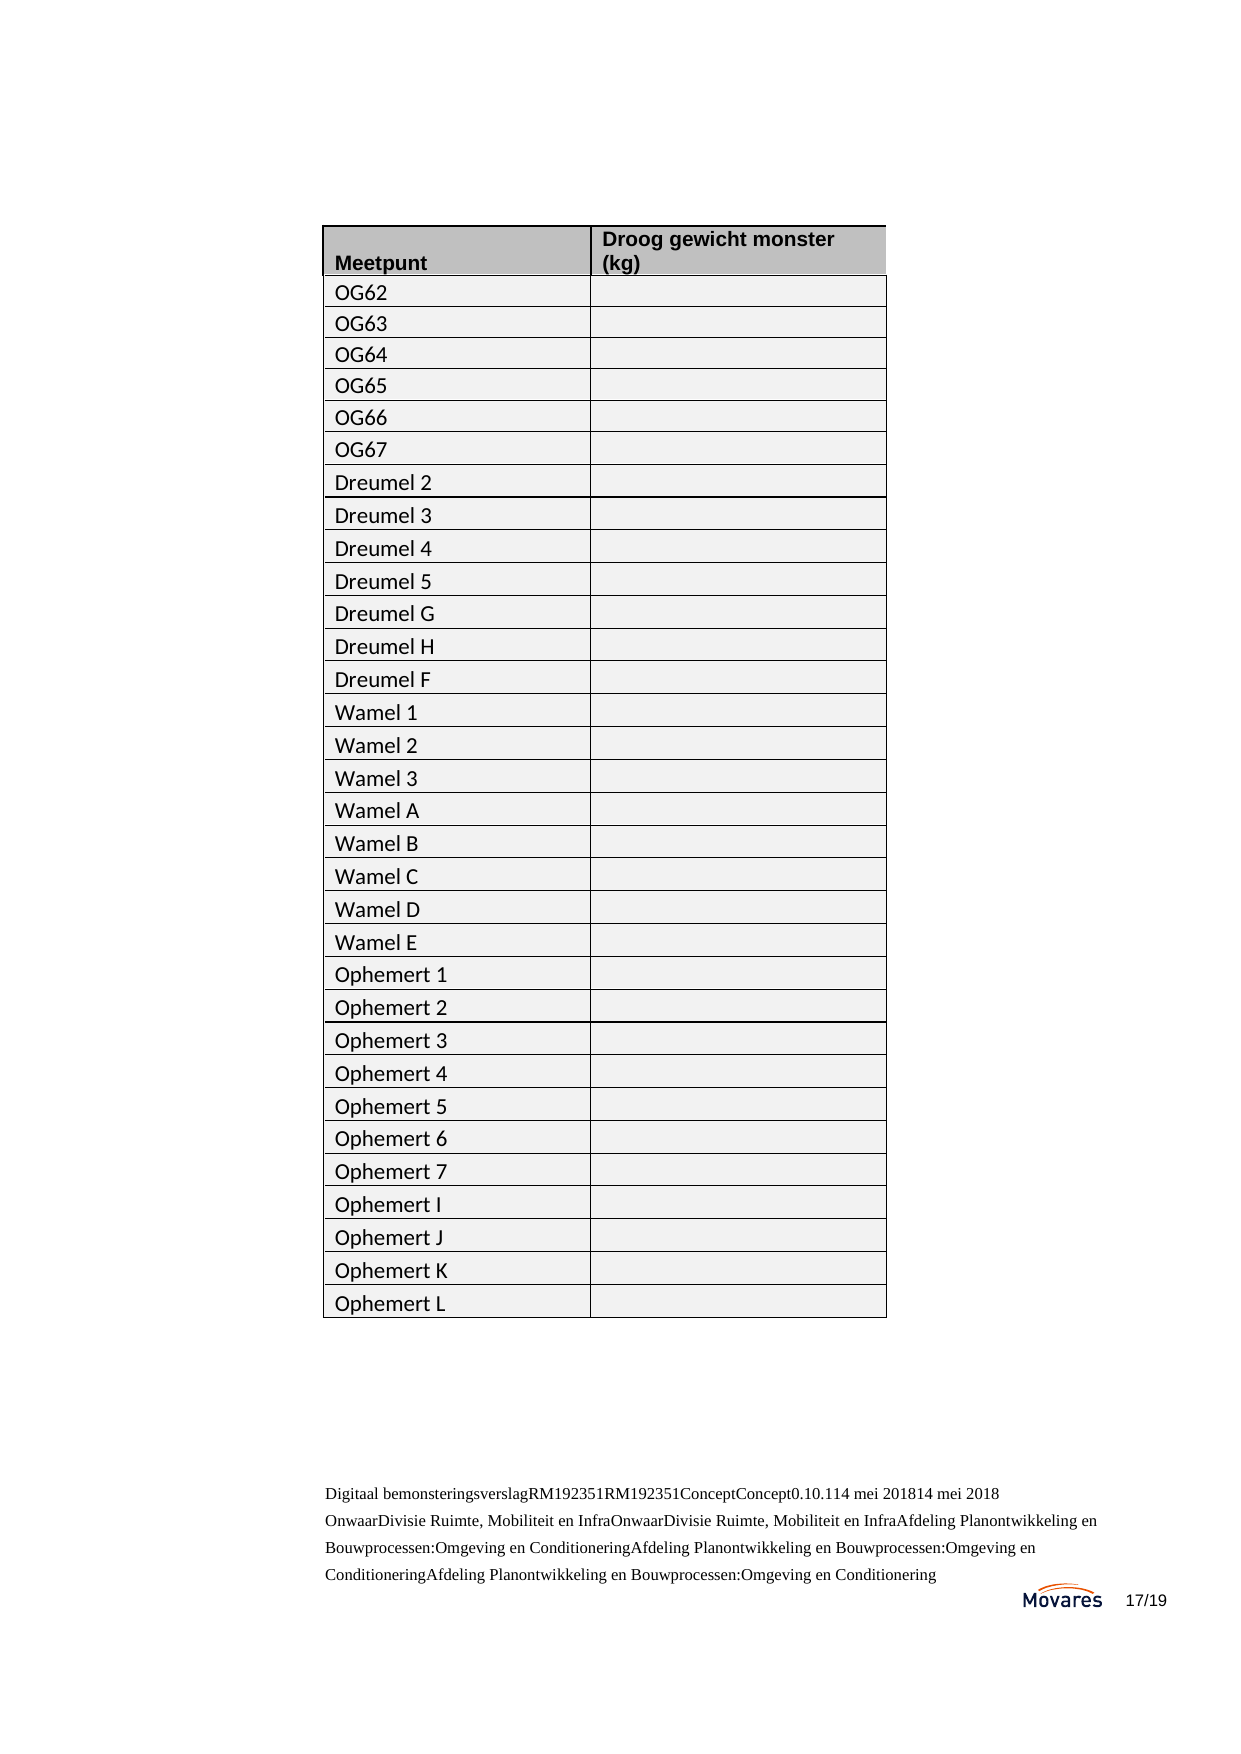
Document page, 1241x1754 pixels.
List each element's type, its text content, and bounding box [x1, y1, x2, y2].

table_cell OG63 [324, 307, 590, 337]
table_cell [591, 826, 886, 857]
table_cell [591, 307, 886, 337]
table_cell Wamel 3 [324, 760, 590, 792]
table_cell [591, 694, 886, 726]
table_cell Dreumel 4 [324, 530, 590, 562]
table_cell Ophemert J [324, 1219, 590, 1251]
table_cell OG65 [324, 369, 590, 399]
table_cell [591, 530, 886, 562]
table_cell Dreumel 5 [324, 563, 590, 595]
table_cell [591, 1023, 886, 1054]
table_cell Wamel D [324, 891, 590, 923]
table_cell [591, 1154, 886, 1185]
table_header Meetpunt [324, 227, 590, 274]
table_cell Ophemert K [324, 1252, 590, 1284]
table_cell Wamel B [324, 826, 590, 857]
table_cell [591, 276, 886, 306]
table_cell Ophemert 5 [324, 1088, 590, 1120]
table_cell [591, 401, 886, 431]
table_cell [591, 891, 886, 923]
table_cell Ophemert 6 [324, 1121, 590, 1153]
table_cell Ophemert 4 [324, 1055, 590, 1087]
table_cell OG66 [324, 401, 590, 431]
table_cell [591, 957, 886, 988]
table_cell Ophemert L [324, 1285, 590, 1317]
table_cell [591, 924, 886, 956]
table_cell [591, 369, 886, 399]
table_cell [591, 338, 886, 368]
table_cell [591, 498, 886, 529]
table_cell Ophemert I [324, 1186, 590, 1218]
table_cell [591, 465, 886, 496]
table_cell [591, 1186, 886, 1218]
table_cell Dreumel 2 [324, 465, 590, 496]
table_cell Dreumel 3 [324, 497, 590, 529]
table_cell Ophemert 1 [324, 957, 590, 988]
table_cell Dreumel F [324, 661, 590, 693]
table_cell [591, 1121, 886, 1153]
table_cell [591, 629, 886, 660]
table_cell Wamel C [324, 858, 590, 890]
table_cell OG64 [324, 338, 590, 368]
table_cell [591, 858, 886, 890]
table_cell [591, 1285, 886, 1317]
table_cell OG62 [324, 276, 590, 306]
table_cell Wamel E [324, 924, 590, 956]
table_cell Dreumel G [324, 596, 590, 628]
table_cell Dreumel H [324, 629, 590, 660]
table_header Droog gewicht monster (kg) [592, 227, 886, 274]
table_cell Wamel 1 [324, 694, 590, 726]
table_cell OG67 [324, 432, 590, 463]
table_cell [591, 727, 886, 759]
table_cell [591, 432, 886, 463]
table_cell [591, 661, 886, 693]
table_cell [591, 1252, 886, 1284]
table_cell [591, 596, 886, 628]
table_cell [591, 990, 886, 1021]
table_cell Ophemert 7 [324, 1154, 590, 1185]
table_cell [591, 793, 886, 824]
table_cell [591, 1088, 886, 1120]
table_cell [591, 760, 886, 792]
table_cell Ophemert 2 [324, 990, 590, 1021]
table_cell Wamel A [324, 793, 590, 824]
table_cell Ophemert 3 [324, 1022, 590, 1054]
table_cell [591, 1219, 886, 1251]
table_cell Wamel 2 [324, 727, 590, 759]
table_cell [591, 563, 886, 595]
table_cell [591, 1055, 886, 1087]
